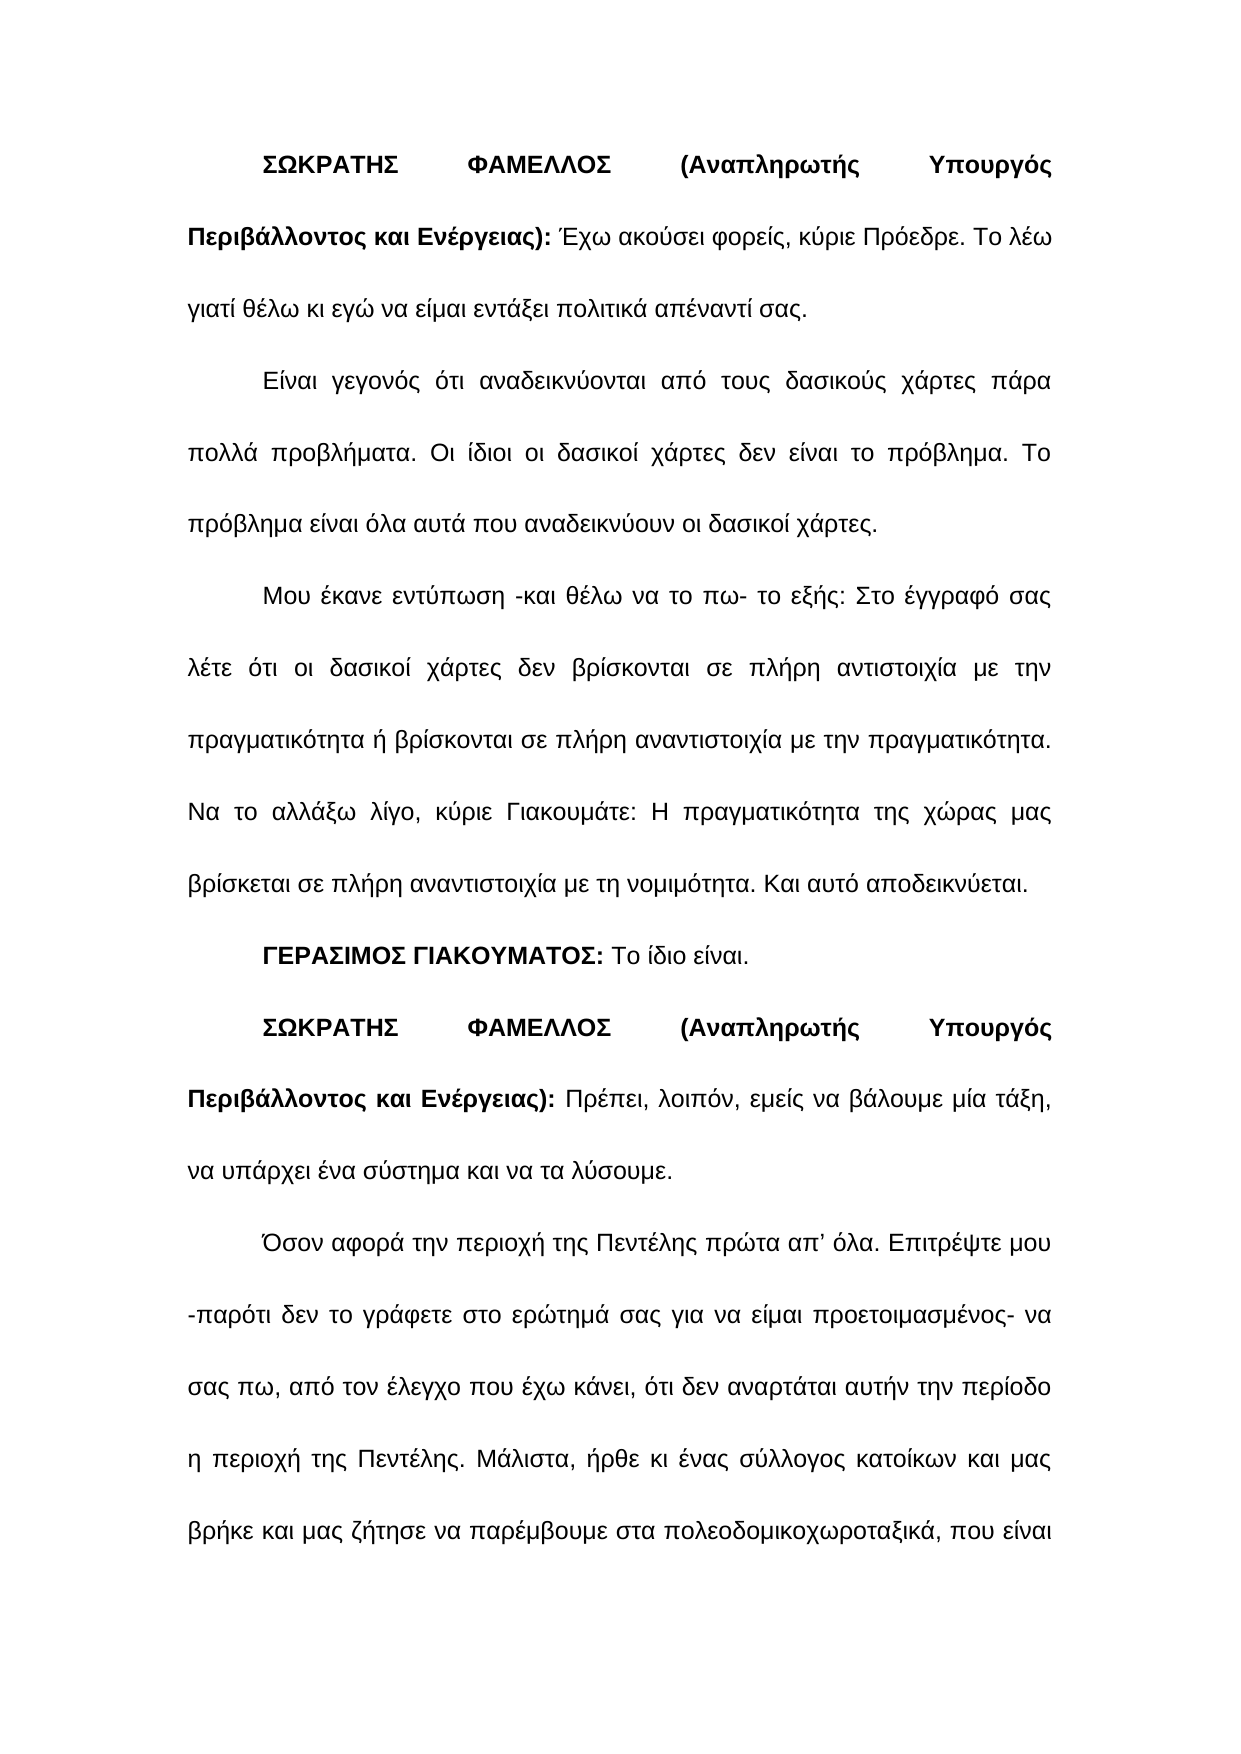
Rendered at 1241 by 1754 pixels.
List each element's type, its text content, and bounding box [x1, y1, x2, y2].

text Είναι γεγονός ότι αναδεικνύονται από τους δασικούς χάρτες πάρα πολλά προβλήματα. Οι ίδιοι οι δασικοί χάρτες δεν είναι το πρόβλημα. Το πρόβλημα είναι όλα αυτά που αναδεικνύουν οι δασικοί χάρτες. [187, 366, 1053, 538]
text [187, 1228, 1053, 1544]
text Μου έκανε εντύπωση -και θέλω να το πω- το εξής: Στο έγγραφό σας λέτε ότι οι δασικοί χάρτες δεν βρίσκονται σε πλήρη αντιστοιχία με την πραγματικότητα ή βρίσκονται σε πλήρη αναντιστοιχία με την πραγματικότητα. Να το αλλάξω λίγο, κύριε Γιακουμάτε: Η πραγματικότητα της χώρας μας βρίσκεται σε πλήρη αναντιστοιχία με τη νομιμότητα. Και αυτό αποδεικνύεται. [187, 581, 1053, 897]
text ΣΩΚΡΑΤΗΣ ΦΑΜΕΛΛΟΣ (Αναπληρωτής Υπουργός Περιβάλλοντος και Ενέργειας): Πρέπει, λοιπόν, εμείς να βάλουμε μία τάξη, να υπάρχει ένα σύστημα και να τα λύσουμε. [187, 1012, 1053, 1185]
text ΣΩΚΡΑΤΗΣ ΦΑΜΕΛΛΟΣ (Αναπληρωτής Υπουργός Περιβάλλοντος και Ενέργειας): Έχω ακούσει φορείς, κύριε Πρόεδρε. Το λέω γιατί θέλω κι εγώ να είμαι εντάξει πολιτικά απέναντί σας. [187, 150, 1053, 322]
text ΓΕΡΑΣΙΜΟΣ ΓΙΑΚΟΥΜΑΤΟΣ: Το ίδιο είναι. [187, 941, 1053, 969]
